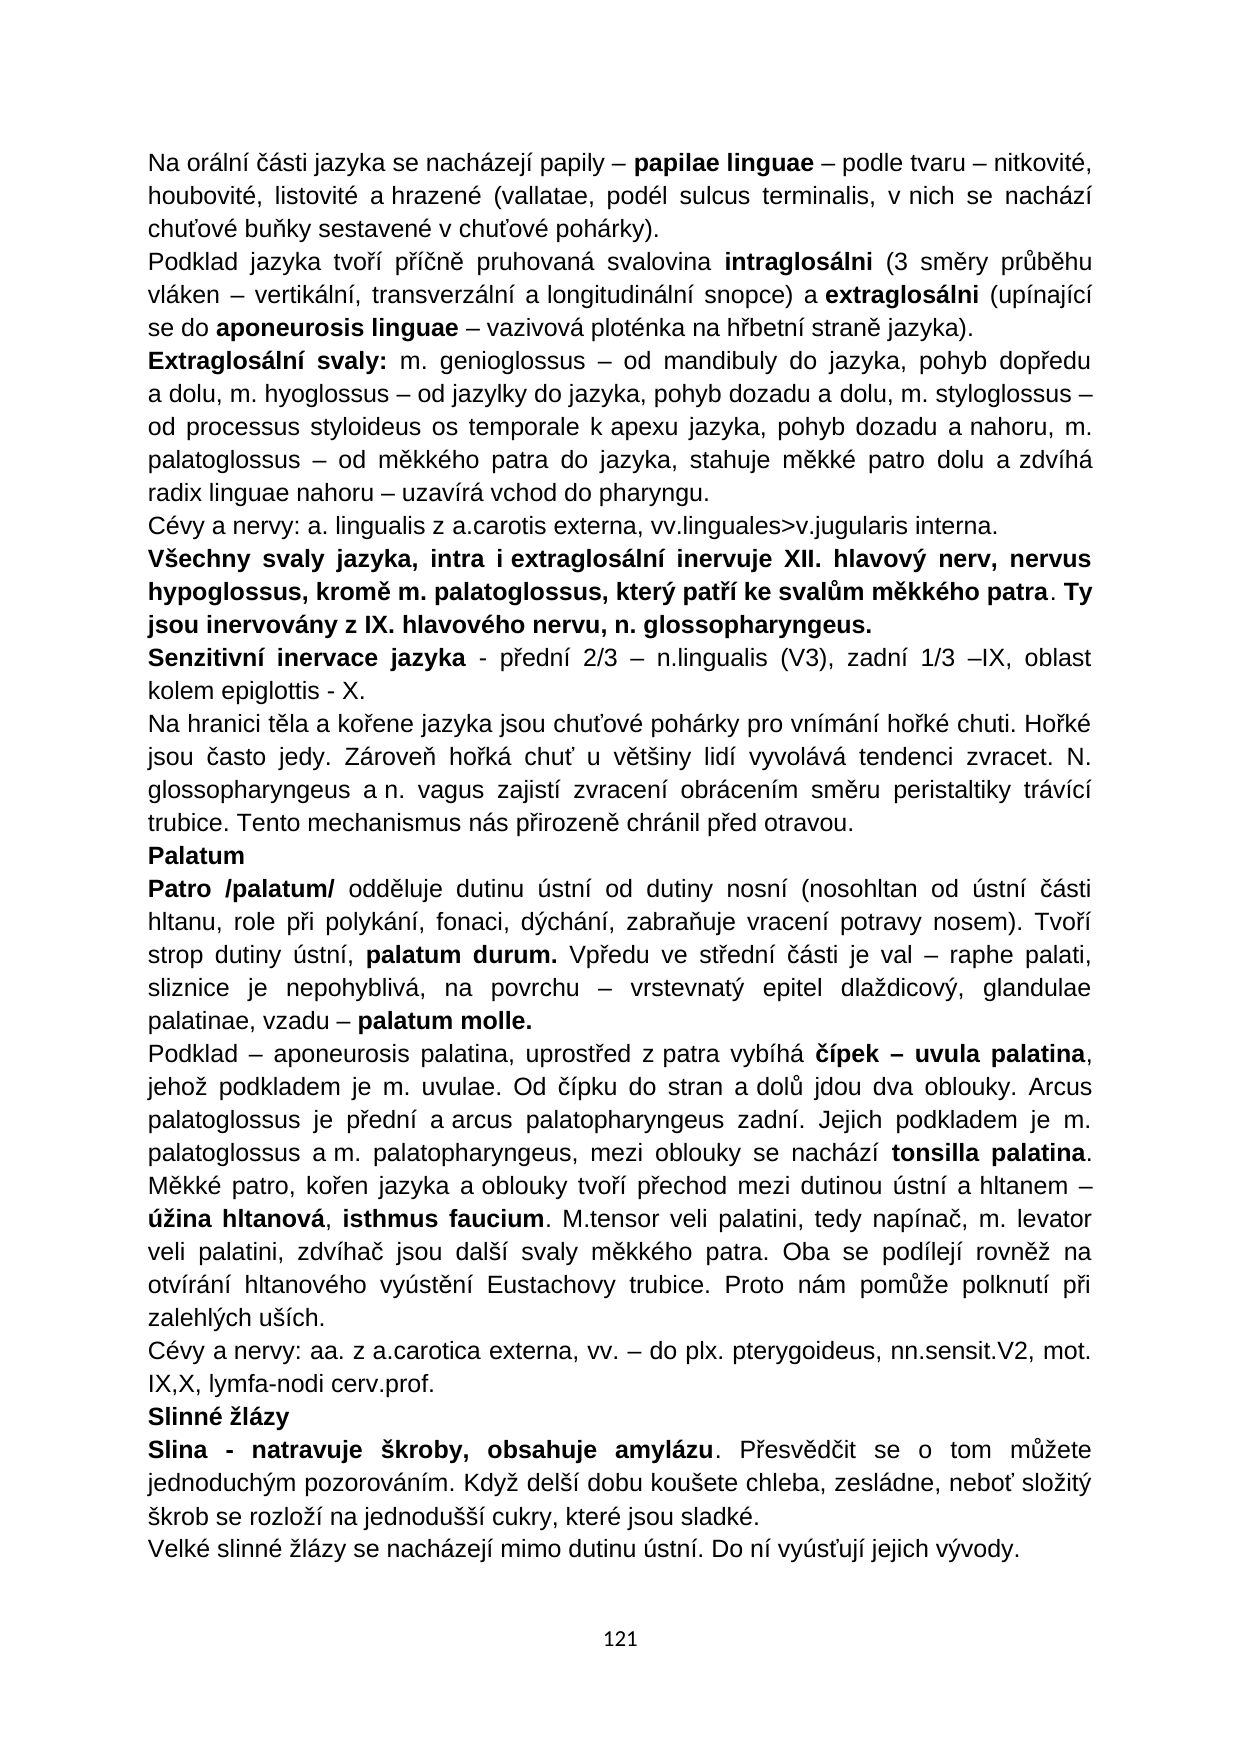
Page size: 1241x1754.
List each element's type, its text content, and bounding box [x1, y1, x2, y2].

text Na orální části jazyka se nacházejí papily – papilae linguae – podle tvaru – nitkovité, houbovité, listovité a hrazené (vallatae, podél sulcus terminalis, v nich se nachází chuťové buňky sestavené v chuťové pohárky). [148, 148, 1093, 242]
text Patro /palatum/ odděluje dutinu ústní od dutiny nosní (nosohltan od ústní části hltanu, role při polykání, fonaci, dýchání, zabraňuje vracení potravy nosem). Tvoří strop dutiny ústní, palatum durum. Vpředu ve střední části je val – raphe palati, sliznice je nepohyblivá, na povrchu – vrstevnatý epitel dlaždicový, glandulae palatinae, vzadu – palatum molle. [148, 874, 1093, 1035]
text Podklad jazyka tvoří příčně pruhovaná svalovina intraglosálni (3 směry průběhu vláken – vertikální, transverzální a longitudinální snopce) a extraglosálni (upínající se do aponeurosis linguae – vazivová ploténka na hřbetní straně jazyka). [148, 247, 1093, 341]
text Cévy a nervy: aa. z a.carotica externa, vv. – do plx. pterygoideus, nn.sensit.V2, mot. IX,X, lymfa-nodi cerv.prof. [148, 1336, 1093, 1398]
text Slina - natravuje škroby, obsahuje amylázu. Přesvědčit se o tom můžete jednoduchým pozorováním. Když delší dobu koušete chleba, zesládne, neboť složitý škrob se rozloží na jednodušší cukry, které jsou sladké. [148, 1435, 1093, 1530]
text Velké slinné žlázy se nacházejí mimo dutinu ústní. Do ní vyúsťují jejich vývody. [148, 1534, 1093, 1563]
text Všechny svaly jazyka, intra i extraglosální inervuje XII. hlavový nerv, nervus hypoglossus, kromě m. palatoglossus, který patří ke svalům měkkého patra. Ty jsou inervovány z IX. hlavového nervu, n. glossopharyngeus. [148, 544, 1093, 639]
text Na hranici těla a kořene jazyka jsou chuťové pohárky pro vnímání hořké chuti. Hořké jsou často jedy. Zároveň hořká chuť u většiny lidí vyvolává tendenci zvracet. N. glossopharyngeus a n. vagus zajistí zvracení obrácením směru peristaltiky trávící trubice. Tento mechanismus nás přirozeně chránil před otravou. [148, 709, 1093, 837]
text Cévy a nervy: a. lingualis z a.carotis externa, vv.linguales>v.jugularis interna. [148, 511, 1093, 539]
text Senzitivní inervace jazyka - přední 2/3 – n.lingualis (V3), zadní 1/3 –IX, oblast kolem epiglottis - X. [148, 643, 1093, 705]
text Podklad – aponeurosis palatina, uprostřed z patra vybíhá čípek – uvula palatina, jehož podkladem je m. uvulae. Od čípku do stran a dolů jdou dva oblouky. Arcus palatoglossus je přední a arcus palatopharyngeus zadní. Jejich podkladem je m. palatoglossus a m. palatopharyngeus, mezi oblouky se nachází tonsilla palatina. Měkké patro, kořen jazyka a oblouky tvoří přechod mezi dutinou ústní a hltanem – úžina hltanová, isthmus faucium. M.tensor veli palatini, tedy napínač, m. levator veli palatini, zdvíhač jsou další svaly měkkého patra. Oba se podílejí rovněž na otvírání hltanového vyústění Eustachovy trubice. Proto nám pomůže polknutí při zalehlých uších. [148, 1039, 1093, 1332]
text Palatum [148, 841, 1093, 870]
text Extraglosální svaly: m. genioglossus – od mandibuly do jazyka, pohyb dopředu a dolu, m. hyoglossus – od jazylky do jazyka, pohyb dozadu a dolu, m. styloglossus – od processus styloideus os temporale k apexu jazyka, pohyb dozadu a nahoru, m. palatoglossus – od měkkého patra do jazyka, stahuje měkké patro dolu a zdvíhá radix linguae nahoru – uzavírá vchod do pharyngu. [148, 346, 1093, 507]
text Slinné žlázy [148, 1402, 1093, 1431]
